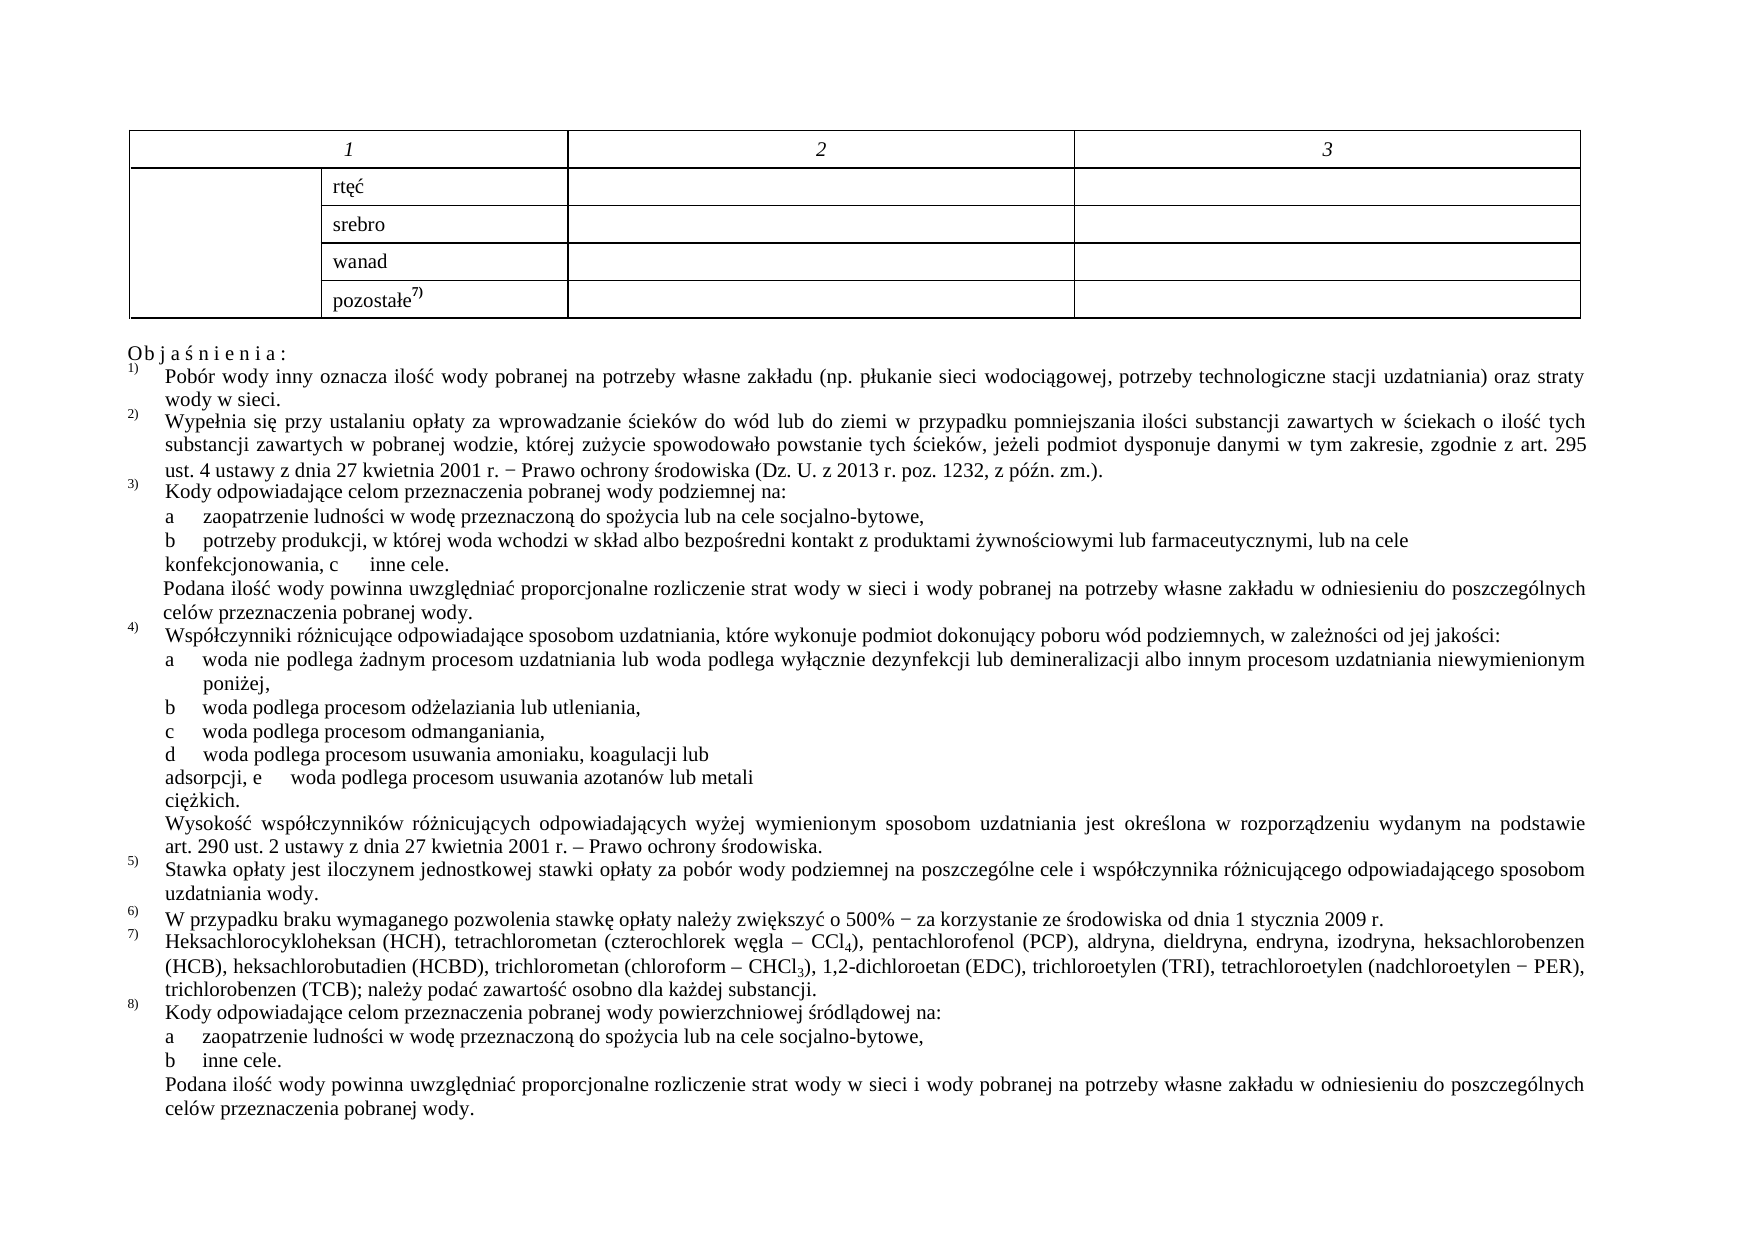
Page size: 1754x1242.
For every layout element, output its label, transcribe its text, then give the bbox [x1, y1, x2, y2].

text 1) Pobór wody inny oznacza ilość wody pobranej na potrzeby własne zakładu (np. płukanie sieci wodociągowej, potrzeby technologiczne stacji uzdatniania) oraz straty wody w sieci. [127, 365, 1589, 411]
text 3) Kody odpowiadające celom przeznaczenia pobranej wody podziemnej na: [127, 481, 1598, 503]
table_header 3 [1075, 131, 1580, 167]
text 5) Stawka opłaty jest iloczynem jednostkowej stawki opłaty za pobór wody podziemnej na poszczególne cele i współczynnika różnicującego odpowiadającego sposobom [127, 858, 1598, 881]
text 6) W przypadku braku wymaganego pozwolenia stawkę opłaty należy zwiększyć o 500% − za korzystanie ze środowiska od dnia 1 stycznia 2009 r. [127, 905, 1598, 930]
text Wysokość współczynników różnicujących odpowiadających wyżej wymienionym sposobom uzdatniania jest określona w rozporządzeniu wydanym na podstawie art. 290 ust. 2 ustawy z dnia 27 kwietnia 2001 r. – Prawo ochrony środowiska. [165, 812, 1589, 858]
text a zaopatrzenie ludności w wodę przeznaczoną do spożycia lub na cele socjalno-bytowe, b inne cele. [165, 1024, 924, 1072]
text a woda nie podlega żadnym procesom uzdatniania lub woda podlega wyłącznie dezynfekcji lub demineralizacji albo innym procesom uzdatniania niewymienionym poniżej, [165, 647, 1590, 695]
text (HCB), heksachlorobutadien (HCBD), trichlorometan (chloroform – CHCl3), 1,2-dichloroetan (EDC), trichloroetylen (TRI), tetrachloroetylen (nadchloroetylen − PER), trichlorobenzen (TCB); należy podać zawartość osobno dla każdej substancji. [165, 955, 1589, 1001]
text ust. 4 ustawy z dnia 27 kwietnia 2001 r. − Prawo ochrony środowiska (Dz. U. z 2013 r. poz. 1232, z późn. zm.). [165, 458, 1598, 481]
table_cell rtęć [322, 169, 567, 204]
table_cell [569, 206, 1074, 242]
text Ob j a ś n i e n i a : [127, 341, 1598, 364]
table_header 2 [569, 131, 1074, 167]
text b woda podlega procesom odżelaziania lub utleniania, c woda podlega procesom odmanganiania, [165, 695, 642, 743]
table_cell [1075, 206, 1580, 242]
text Podana ilość wody powinna uwzględniać proporcjonalne rozliczenie strat wody w sieci i wody pobranej na potrzeby własne zakładu w odniesieniu do poszczególnych celów przeznaczenia pobranej wody. [165, 1072, 1589, 1120]
table_cell srebro [322, 206, 567, 242]
table_cell [569, 281, 1074, 317]
text uzdatniania wody. [165, 881, 1598, 905]
table_cell wanad [322, 244, 567, 279]
text Podana ilość wody powinna uwzględniać proporcjonalne rozliczenie strat wody w sieci i wody pobranej na potrzeby własne zakładu w odniesieniu do poszczególnych celów przeznaczenia pobranej wody. [163, 576, 1589, 624]
table_cell [569, 244, 1074, 279]
table_cell pozostałe7) [322, 281, 567, 317]
text d woda podlega procesom usuwania amoniaku, koagulacji lub adsorpcji, e woda podlega procesom usuwania azotanów lub metali ciężkich. [165, 743, 796, 812]
table_cell [569, 169, 1074, 204]
text 8) Kody odpowiadające celom przeznaczenia pobranej wody powierzchniowej śródlądowej na: [127, 1001, 1598, 1024]
text 4) Współczynniki różnicujące odpowiadające sposobom uzdatniania, które wykonuje podmiot dokonujący poboru wód podziemnych, w zależności od jej jakości: [127, 624, 1598, 647]
table_cell [1075, 169, 1580, 204]
text 2) Wypełnia się przy ustalaniu opłaty za wprowadzanie ścieków do wód lub do ziemi w przypadku pomniejszania ilości substancji zawartych w ściekach o ilość tych substancji zawartych w pobranej wodzie, której zużycie spowodowało powstanie tych ścieków, jeżeli podmiot dysponuje danymi w tym zakresie, zgodnie z art. 295 [127, 411, 1590, 456]
table_cell [1075, 244, 1580, 279]
table_cell [130, 168, 321, 317]
text b potrzeby produkcji, w której woda wchodzi w skład albo bezpośredni kontakt z produktami żywnościowymi lub farmaceutycznymi, lub na cele konfekcjonowania, c inne cele. [165, 528, 1568, 576]
text a zaopatrzenie ludności w wodę przeznaczoną do spożycia lub na cele socjalno-bytowe, [165, 503, 1598, 528]
table_header 1 [130, 131, 567, 167]
text 7) Heksachlorocykloheksan (HCH), tetrachlorometan (czterochlorek węgla – CCl4), pentachlorofenol (PCP), aldryna, dieldryna, endryna, izodryna, heksachlorobenzen [127, 930, 1598, 955]
table_cell [1075, 281, 1580, 317]
